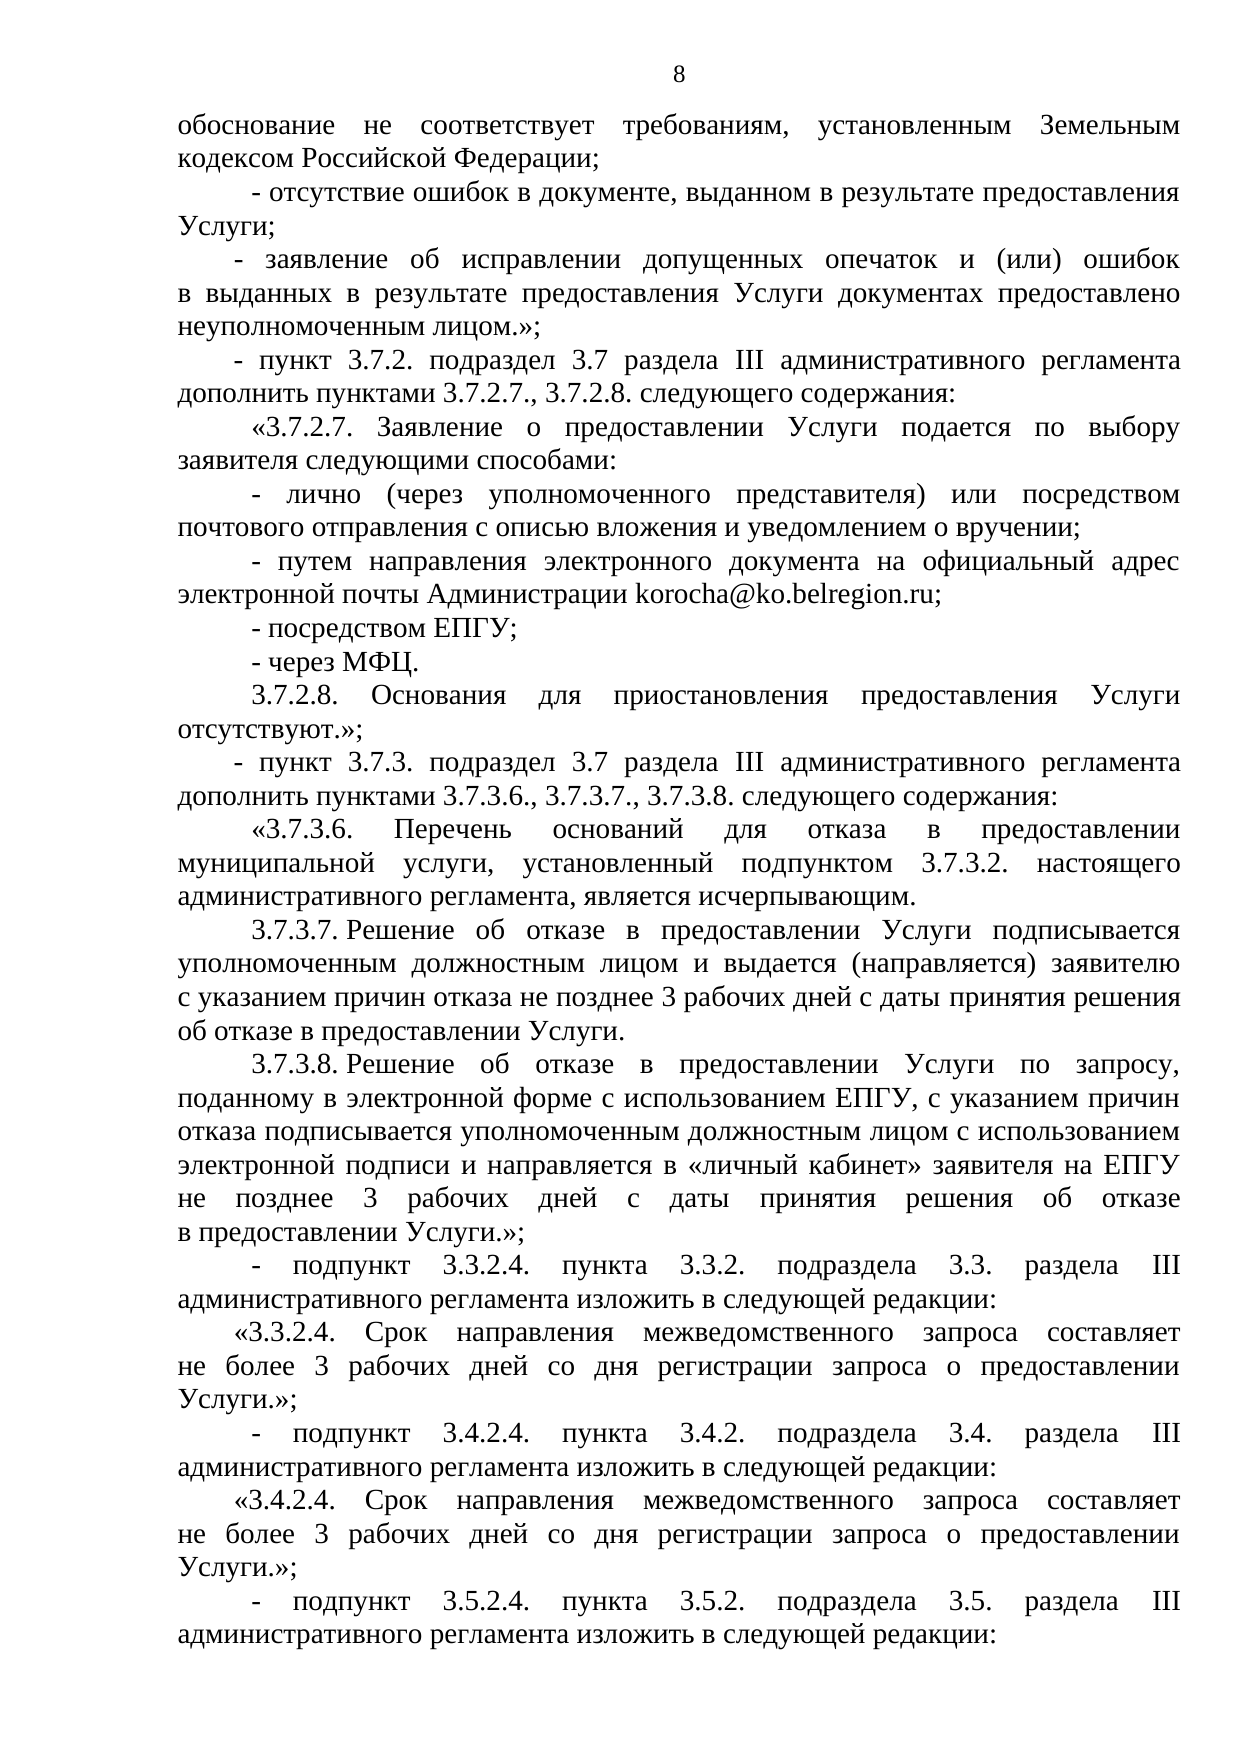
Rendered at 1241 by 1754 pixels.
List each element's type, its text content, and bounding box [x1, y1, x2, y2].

text - подпункт 3.5.2.4. пункта 3.5.2. подраздела 3.5. раздела III административного регламента изложить в следующей редакции: [177, 1583, 1181, 1650]
text «3.7.2.7. Заявление о предоставлении Услуги подается по выбору заявителя следующими способами: [177, 409, 1181, 476]
text 3.7.3.8. Решение об отказе в предоставлении Услуги по запросу, поданному в электронной форме с использованием ЕПГУ, с указанием причин отказа подписывается уполномоченным должностным лицом с использованием электронной подписи и направляется в «личный кабинет» заявителя на ЕПГУ не позднее 3 рабочих дней с даты принятия решения об отказе в предоставлении Услуги.»; [177, 1046, 1181, 1247]
text «3.4.2.4. Срок направления межведомственного запроса составляет не более 3 рабочих дней со дня регистрации запроса о предоставлении Услуги.»; [177, 1482, 1181, 1583]
text - через МФЦ. [177, 644, 1181, 677]
text - лично (через уполномоченного представителя) или посредством почтового отправления с описью вложения и уведомлением о вручении; [177, 476, 1181, 543]
text - посредством ЕПГУ; [177, 610, 1181, 644]
text - заявление об исправлении допущенных опечаток и (или) ошибок в выданных в результате предоставления Услуги документах предоставлено неуполномоченным лицом.»; [177, 241, 1181, 342]
text «3.3.2.4. Срок направления межведомственного запроса составляет не более 3 рабочих дней со дня регистрации запроса о предоставлении Услуги.»; [177, 1314, 1181, 1415]
text - подпункт 3.4.2.4. пункта 3.4.2. подраздела 3.4. раздела III административного регламента изложить в следующей редакции: [177, 1415, 1181, 1482]
text 3.7.3.7. Решение об отказе в предоставлении Услуги подписывается уполномоченным должностным лицом и выдается (направляется) заявителю с указанием причин отказа не позднее 3 рабочих дней с даты принятия решения об отказе в предоставлении Услуги. [177, 912, 1181, 1046]
text «3.7.3.6. Перечень оснований для отказа в предоставлении муниципальной услуги, установленный подпунктом 3.7.3.2. настоящего административного регламента, является исчерпывающим. [177, 811, 1181, 912]
text - путем направления электронного документа на официальный адрес электронной почты Администрации korocha@ko.belregion.ru; [177, 543, 1181, 610]
text - подпункт 3.3.2.4. пункта 3.3.2. подраздела 3.3. раздела III административного регламента изложить в следующей редакции: [177, 1247, 1181, 1314]
text - отсутствие ошибок в документе, выданном в результате предоставления Услуги; [177, 174, 1181, 241]
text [177, 107, 1181, 174]
text 3.7.2.8. Основания для приостановления предоставления Услуги отсутствуют.»; [177, 677, 1181, 744]
text - пункт 3.7.2. подраздел 3.7 раздела III административного регламента дополнить пунктами 3.7.2.7., 3.7.2.8. следующего содержания: [177, 342, 1181, 409]
text - пункт 3.7.3. подраздел 3.7 раздела III административного регламента дополнить пунктами 3.7.3.6., 3.7.3.7., 3.7.3.8. следующего содержания: [177, 744, 1181, 811]
